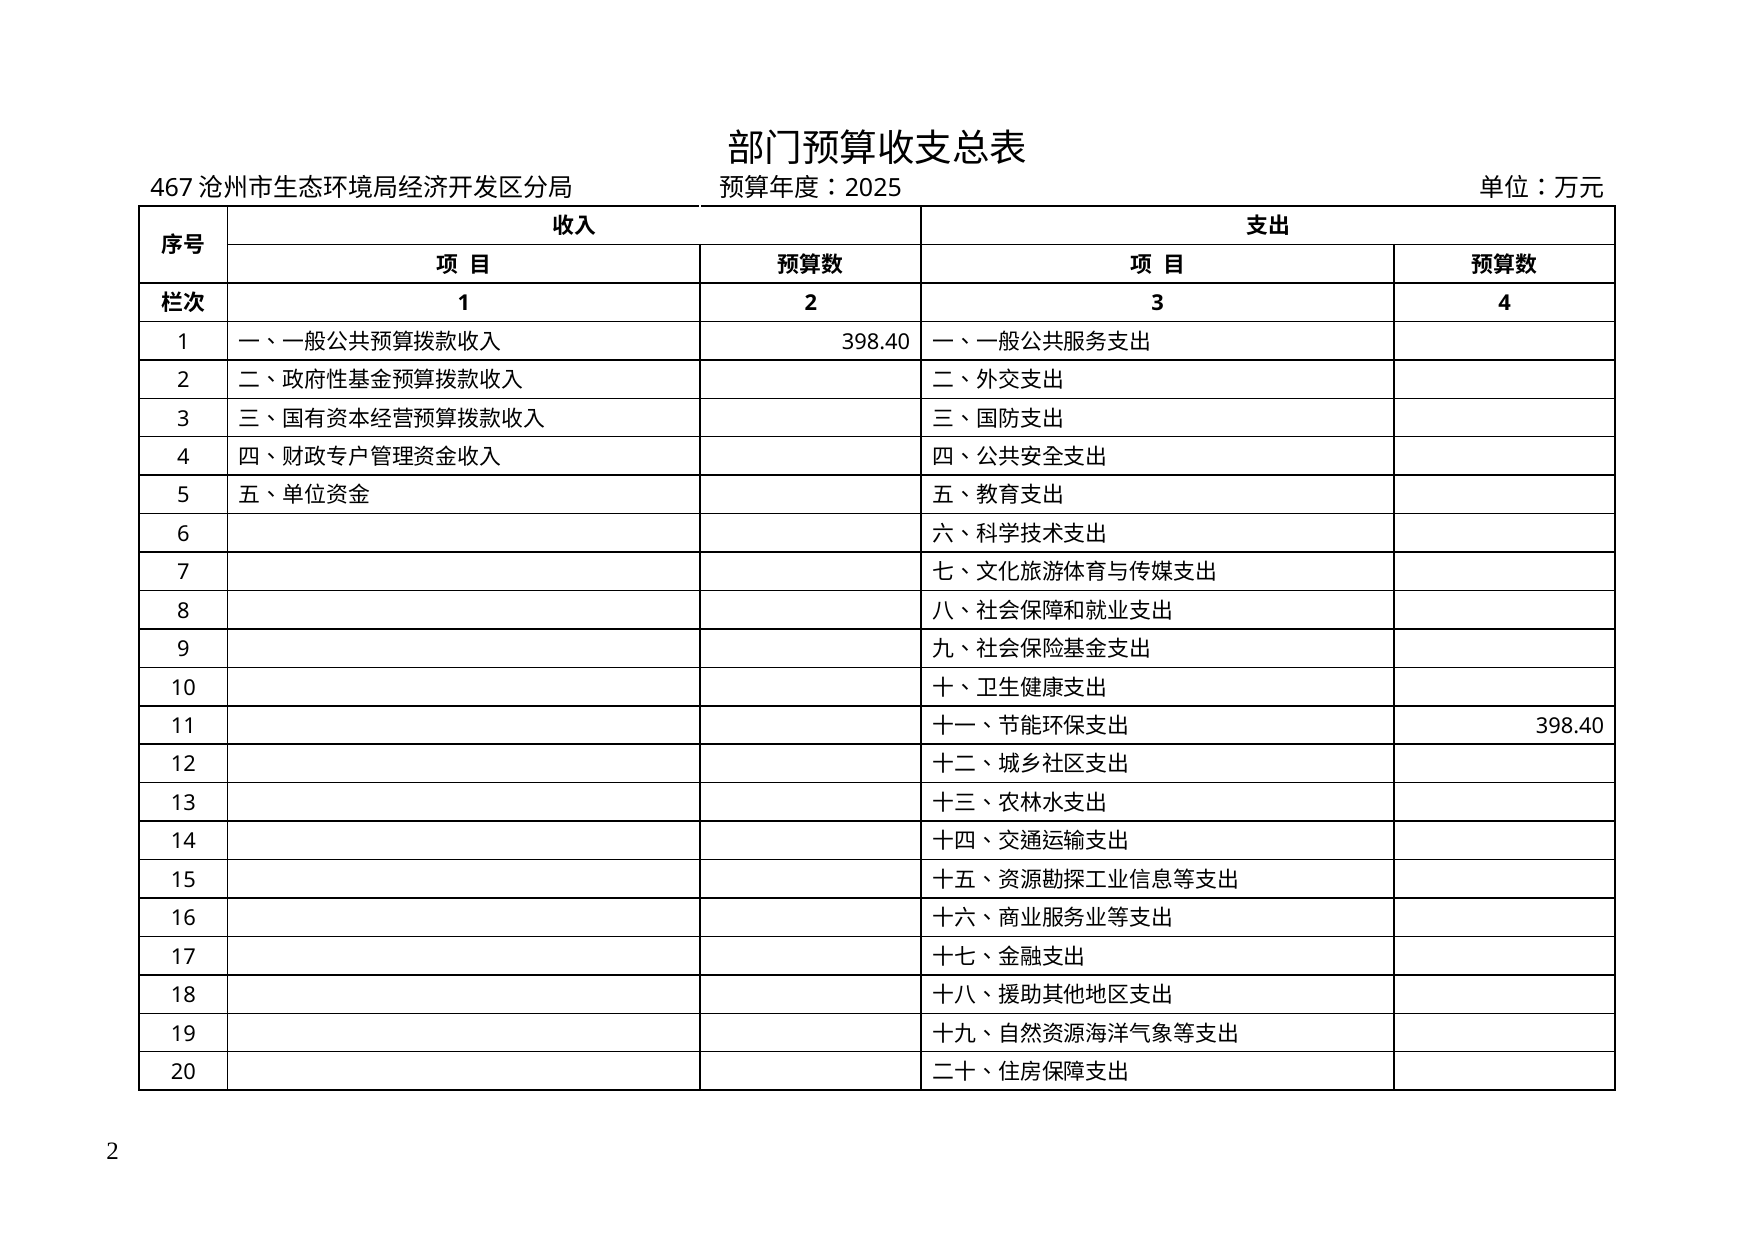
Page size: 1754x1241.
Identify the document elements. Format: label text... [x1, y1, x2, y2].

table_cell 项 目 [922, 245, 1393, 282]
table_cell 398.40 [701, 322, 920, 359]
table_cell 收入 [228, 207, 920, 244]
table_cell 16 [140, 899, 227, 936]
table_cell [228, 1052, 699, 1089]
table_cell [228, 937, 699, 974]
table_cell [701, 822, 920, 859]
table_cell 十、卫生健康支出 [922, 668, 1393, 705]
table_cell 二、外交支出 [922, 361, 1393, 397]
table_cell 6 [140, 514, 227, 551]
table_cell 五、教育支出 [922, 476, 1393, 513]
table_cell [701, 591, 920, 628]
table_cell 四、财政专户管理资金收入 [228, 437, 699, 474]
table_cell 2 [701, 284, 920, 321]
table_cell 三、国防支出 [922, 399, 1393, 436]
table_cell [1395, 668, 1614, 705]
table_cell [1395, 591, 1614, 628]
table_cell [228, 591, 699, 628]
table_cell [1395, 322, 1614, 359]
table_cell [701, 476, 920, 513]
table_cell [701, 860, 920, 897]
table_cell [1395, 976, 1614, 1012]
table_cell [701, 437, 920, 474]
table_cell 18 [140, 976, 227, 1012]
table_cell [701, 976, 920, 1012]
table_cell 1 [140, 322, 227, 359]
table_cell 3 [922, 284, 1393, 321]
table_cell 十八、援助其他地区支出 [922, 976, 1393, 1012]
table_cell [701, 899, 920, 936]
table_cell [701, 514, 920, 551]
table_cell [1395, 860, 1614, 897]
table_cell 项 目 [228, 245, 699, 282]
table_cell [1395, 514, 1614, 551]
table_cell 十三、农林水支出 [922, 783, 1393, 820]
table_cell 十六、商业服务业等支出 [922, 899, 1393, 936]
table_cell 8 [140, 591, 227, 628]
table_cell 20 [140, 1052, 227, 1089]
table_cell [228, 514, 699, 551]
table_cell [701, 399, 920, 436]
table_cell [701, 553, 920, 589]
table_cell [701, 361, 920, 397]
table_cell 序号 [140, 207, 227, 282]
table_cell 一、一般公共服务支出 [922, 322, 1393, 359]
text 部门预算收支总表 [106, 142, 1648, 167]
table_cell 17 [140, 937, 227, 974]
table_cell [228, 707, 699, 743]
table_cell [1395, 361, 1614, 397]
table_cell 十一、节能环保支出 [922, 707, 1393, 743]
table_cell 七、文化旅游体育与传媒支出 [922, 553, 1393, 589]
table_cell [228, 860, 699, 897]
table_cell 3 [140, 399, 227, 436]
table_cell 7 [140, 553, 227, 589]
table_cell [1395, 783, 1614, 820]
table_cell 预算数 [701, 245, 920, 282]
table_cell [1395, 822, 1614, 859]
table_cell [1395, 630, 1614, 666]
table_cell 八、社会保障和就业支出 [922, 591, 1393, 628]
table_cell [701, 707, 920, 743]
table_cell [1395, 899, 1614, 936]
table_cell [701, 783, 920, 820]
table_cell 15 [140, 860, 227, 897]
table_cell 四、公共安全支出 [922, 437, 1393, 474]
table_cell [701, 745, 920, 782]
table_cell 六、科学技术支出 [922, 514, 1393, 551]
table_cell [228, 630, 699, 666]
table_cell 九、社会保险基金支出 [922, 630, 1393, 666]
table_cell [228, 668, 699, 705]
table_cell 二十、住房保障支出 [922, 1052, 1393, 1089]
table_cell [1395, 437, 1614, 474]
table_cell [1395, 553, 1614, 589]
table_cell 栏次 [140, 284, 227, 321]
table_cell [1395, 399, 1614, 436]
table_cell [701, 937, 920, 974]
table_cell 十七、金融支出 [922, 937, 1393, 974]
table_cell 一、一般公共预算拨款收入 [228, 322, 699, 359]
table_cell [228, 822, 699, 859]
table_cell 11 [140, 707, 227, 743]
table_cell [1395, 937, 1614, 974]
table_cell 五、单位资金 [228, 476, 699, 513]
table_cell [1395, 1052, 1614, 1089]
table_cell 12 [140, 745, 227, 782]
table_cell 十二、城乡社区支出 [922, 745, 1393, 782]
table_cell [1395, 745, 1614, 782]
table_cell [228, 899, 699, 936]
table_cell 十五、资源勘探工业信息等支出 [922, 860, 1393, 897]
table_cell 1 [228, 284, 699, 321]
table_cell 十九、自然资源海洋气象等支出 [922, 1014, 1393, 1051]
table_cell 398.40 [1395, 707, 1614, 743]
table_cell 10 [140, 668, 227, 705]
table_cell [228, 783, 699, 820]
table_header 单位：万元 [922, 168, 1614, 205]
table_cell [701, 1052, 920, 1089]
table_cell [228, 745, 699, 782]
table_header 467沧州市生态环境局经济开发区分局 [140, 168, 699, 205]
table_cell 13 [140, 783, 227, 820]
table_cell 5 [140, 476, 227, 513]
table_cell 预算数 [1395, 245, 1614, 282]
table_cell 4 [140, 437, 227, 474]
table_cell 19 [140, 1014, 227, 1051]
table_cell [701, 630, 920, 666]
table_cell [1395, 1014, 1614, 1051]
table_cell 14 [140, 822, 227, 859]
table_cell 2 [140, 361, 227, 397]
table_cell [1395, 476, 1614, 513]
table_cell [228, 553, 699, 589]
table_cell [228, 1014, 699, 1051]
table_cell 十四、交通运输支出 [922, 822, 1393, 859]
table_cell 4 [1395, 284, 1614, 321]
table_cell [701, 668, 920, 705]
table_cell 三、国有资本经营预算拨款收入 [228, 399, 699, 436]
table_cell 二、政府性基金预算拨款收入 [228, 361, 699, 397]
table_cell [701, 1014, 920, 1051]
table_cell [228, 976, 699, 1012]
table_cell 支出 [922, 207, 1614, 244]
table_cell 9 [140, 630, 227, 666]
table_header 预算年度：2025 [701, 168, 920, 205]
